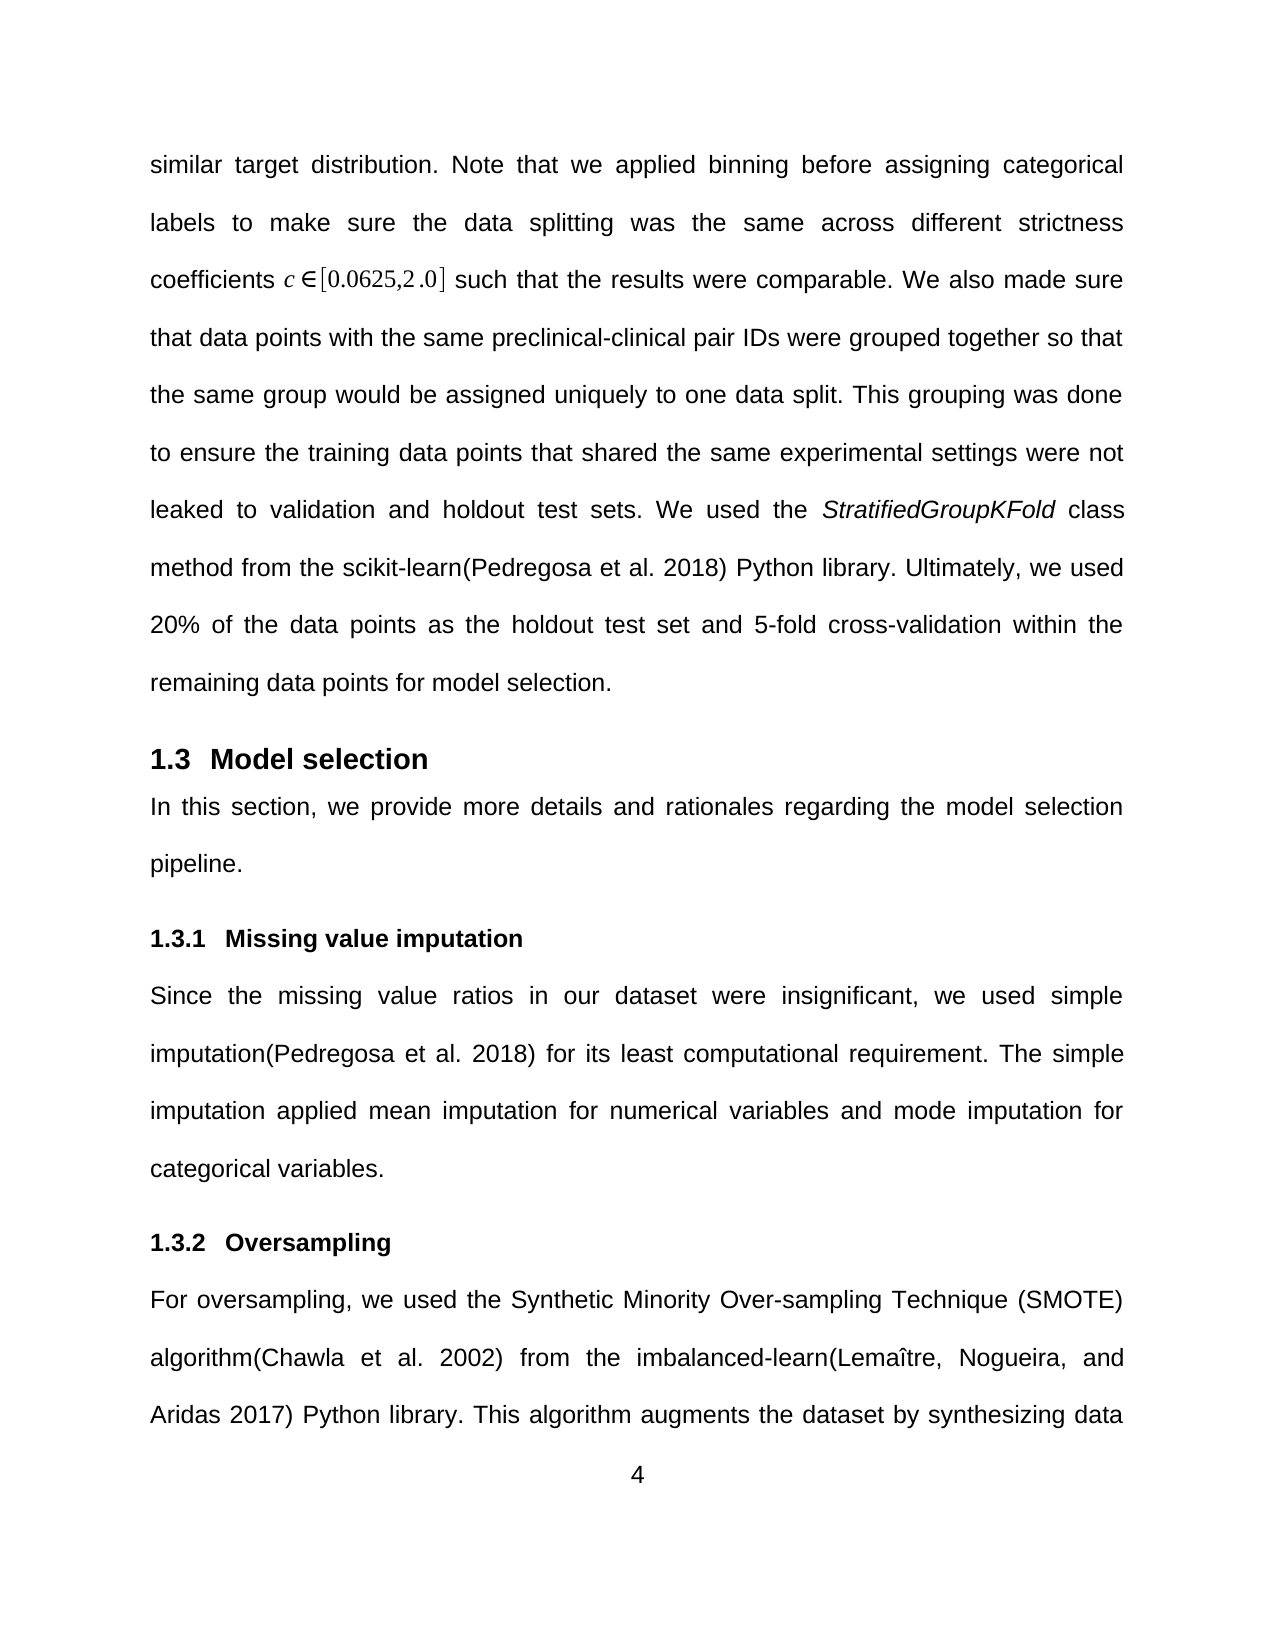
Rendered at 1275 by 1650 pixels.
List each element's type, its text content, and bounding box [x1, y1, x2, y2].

subtitle Model selection [150, 742, 1125, 775]
text Since the missing value ratios in our dataset were insignificant, we used simple imputation(Pedregosa et al. 2018) for its least computational requirement. The simple imputation applied mean imputation for numerical variables and mode imputation for categorical variables. [150, 981, 1125, 1182]
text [150, 1285, 1125, 1429]
text In this section, we provide more details and rationales regarding the model selection pipeline. [150, 792, 1125, 878]
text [150, 150, 1125, 696]
subtitle Missing value imputation [150, 924, 1125, 952]
subtitle Oversampling [150, 1228, 1125, 1257]
